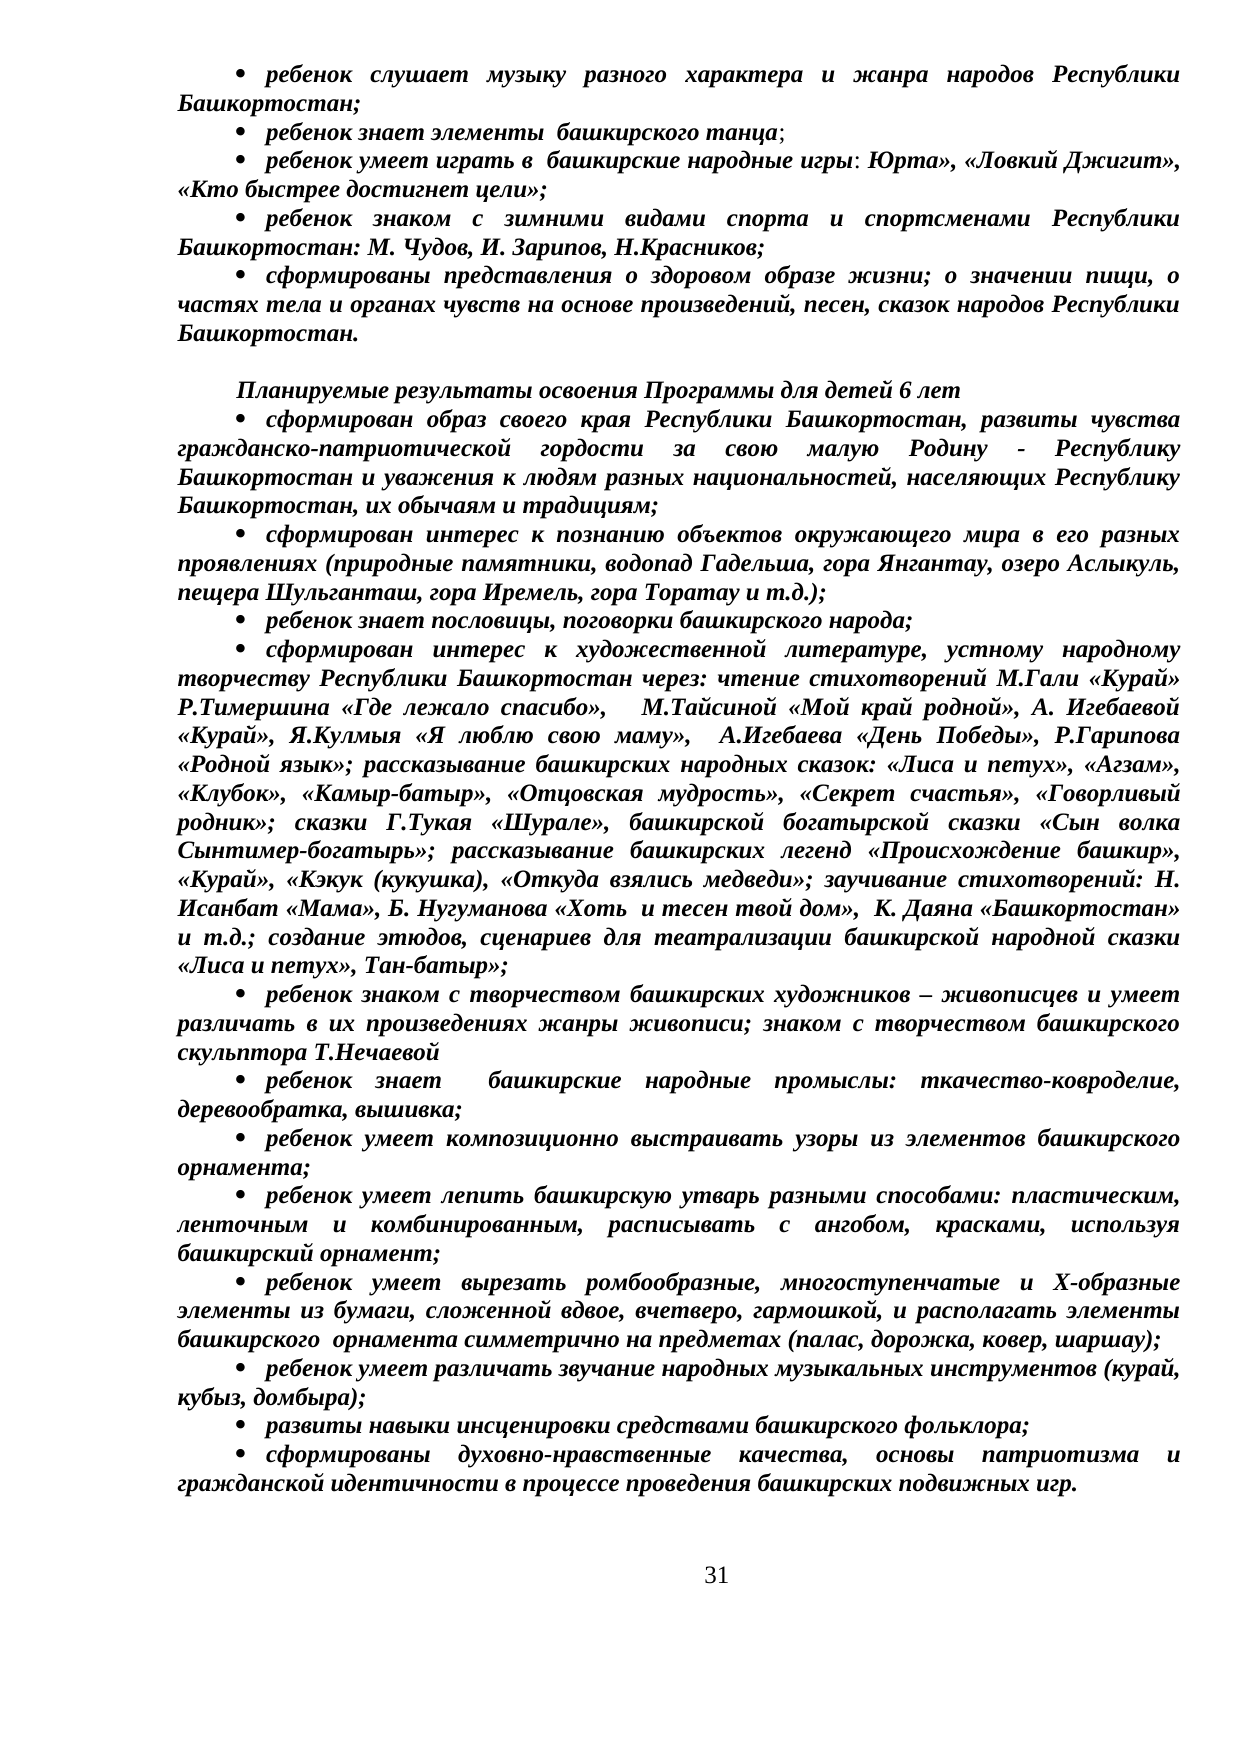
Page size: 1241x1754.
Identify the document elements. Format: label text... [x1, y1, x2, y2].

list ребенок умеет играть в башкирские народные игры: Юрта», «Ловкий Джигит», «Кто быстрее достигнет цели»; [177, 145, 1181, 203]
list ребенок умеет различать звучание народных музыкальных инструментов (курай, кубыз, домбыра); [177, 1353, 1181, 1410]
list сформирован образ своего края Республики Башкортостан, развиты чувства гражданско-патриотической гордости за свою малую Родину - Республику Башкортостан и уважения к людям разных национальностей, населяющих Республику Башкортостан, их обычаям и традициям; [177, 404, 1181, 519]
list сформирован интерес к познанию объектов окружающего мира в его разных проявлениях (природные памятники, водопад Гадельша, гора Янгантау, озеро Аслыкуль, пещера Шульганташ, гора Иремель, гора Торатау и т.д.); [177, 519, 1181, 605]
list ребенок умеет вырезать ромбообразные, многоступенчатые и Х-образные элементы из бумаги, сложенной вдвое, вчетверо, гармошкой, и располагать элементы башкирского орнамента симметрично на предметах (палас, дорожка, ковер, шаршау); [177, 1267, 1181, 1353]
list ребенок знаком с творчеством башкирских художников – живописцев и умеет различать в их произведениях жанры живописи; знаком с творчеством башкирского скульптора Т.Нечаевой [177, 979, 1181, 1065]
list ребенок знает пословицы, поговорки башкирского народа; [177, 605, 1181, 634]
list сформирован интерес к художественной литературе, устному народному творчеству Республики Башкортостан через: чтение стихотворений М.Гали «Курай» Р.Тимершина «Где лежало спасибо», М.Тайсиной «Мой край родной», А. Игебаевой «Курай», Я.Кулмыя «Я люблю свою маму», А.Игебаева «День Победы», Р.Гарипова «Родной язык»; рассказывание башкирских народных сказок: «Лиса и петух», «Агзам», «Клубок», «Камыр-батыр», «Отцовская мудрость», «Секрет счастья», «Говорливый родник»; сказки Г.Тукая «Шурале», башкирской богатырской сказки «Сын волка Сынтимер-богатырь»; рассказывание башкирских легенд «Происхождение башкир», «Курай», «Кэкук (кукушка), «Откуда взялись медведи»; заучивание стихотворений: Н. Исанбат «Мама», Б. Нугуманова «Хоть и тесен твой дом», К. Даяна «Башкортостан» и т.д.; создание этюдов, сценариев для театрализации башкирской народной сказки «Лиса и петух», Тан-батыр»; [177, 634, 1181, 979]
text Планируемые результаты освоения Программы для детей 6 лет [177, 375, 1181, 404]
list ребенок знаком с зимними видами спорта и спортсменами Республики Башкортостан: М. Чудов, И. Зарипов, Н.Красников; [177, 203, 1181, 260]
list развиты навыки инсценировки средствами башкирского фольклора; [177, 1410, 1181, 1439]
list ребенок знает башкирские народные промыслы: ткачество-ковроделие, деревообратка, вышивка; [177, 1065, 1181, 1123]
list ребенок знает элементы башкирского танца; [177, 117, 1181, 145]
list ребенок умеет лепить башкирскую утварь разными способами: пластическим, ленточным и комбинированным, расписывать с ангобом, красками, используя башкирский орнамент; [177, 1180, 1181, 1267]
list ребенок слушает музыку разного характера и жанра народов Республики Башкортостан; [177, 59, 1181, 117]
list ребенок умеет композиционно выстраивать узоры из элементов башкирского орнамента; [177, 1123, 1181, 1180]
list сформированы духовно-нравственные качества, основы патриотизма и гражданской идентичности в процессе проведения башкирских подвижных игр. [177, 1439, 1181, 1497]
list сформированы представления о здоровом образе жизни; о значении пищи, о частях тела и органах чувств на основе произведений, песен, сказок народов Республики Башкортостан. [177, 260, 1181, 347]
